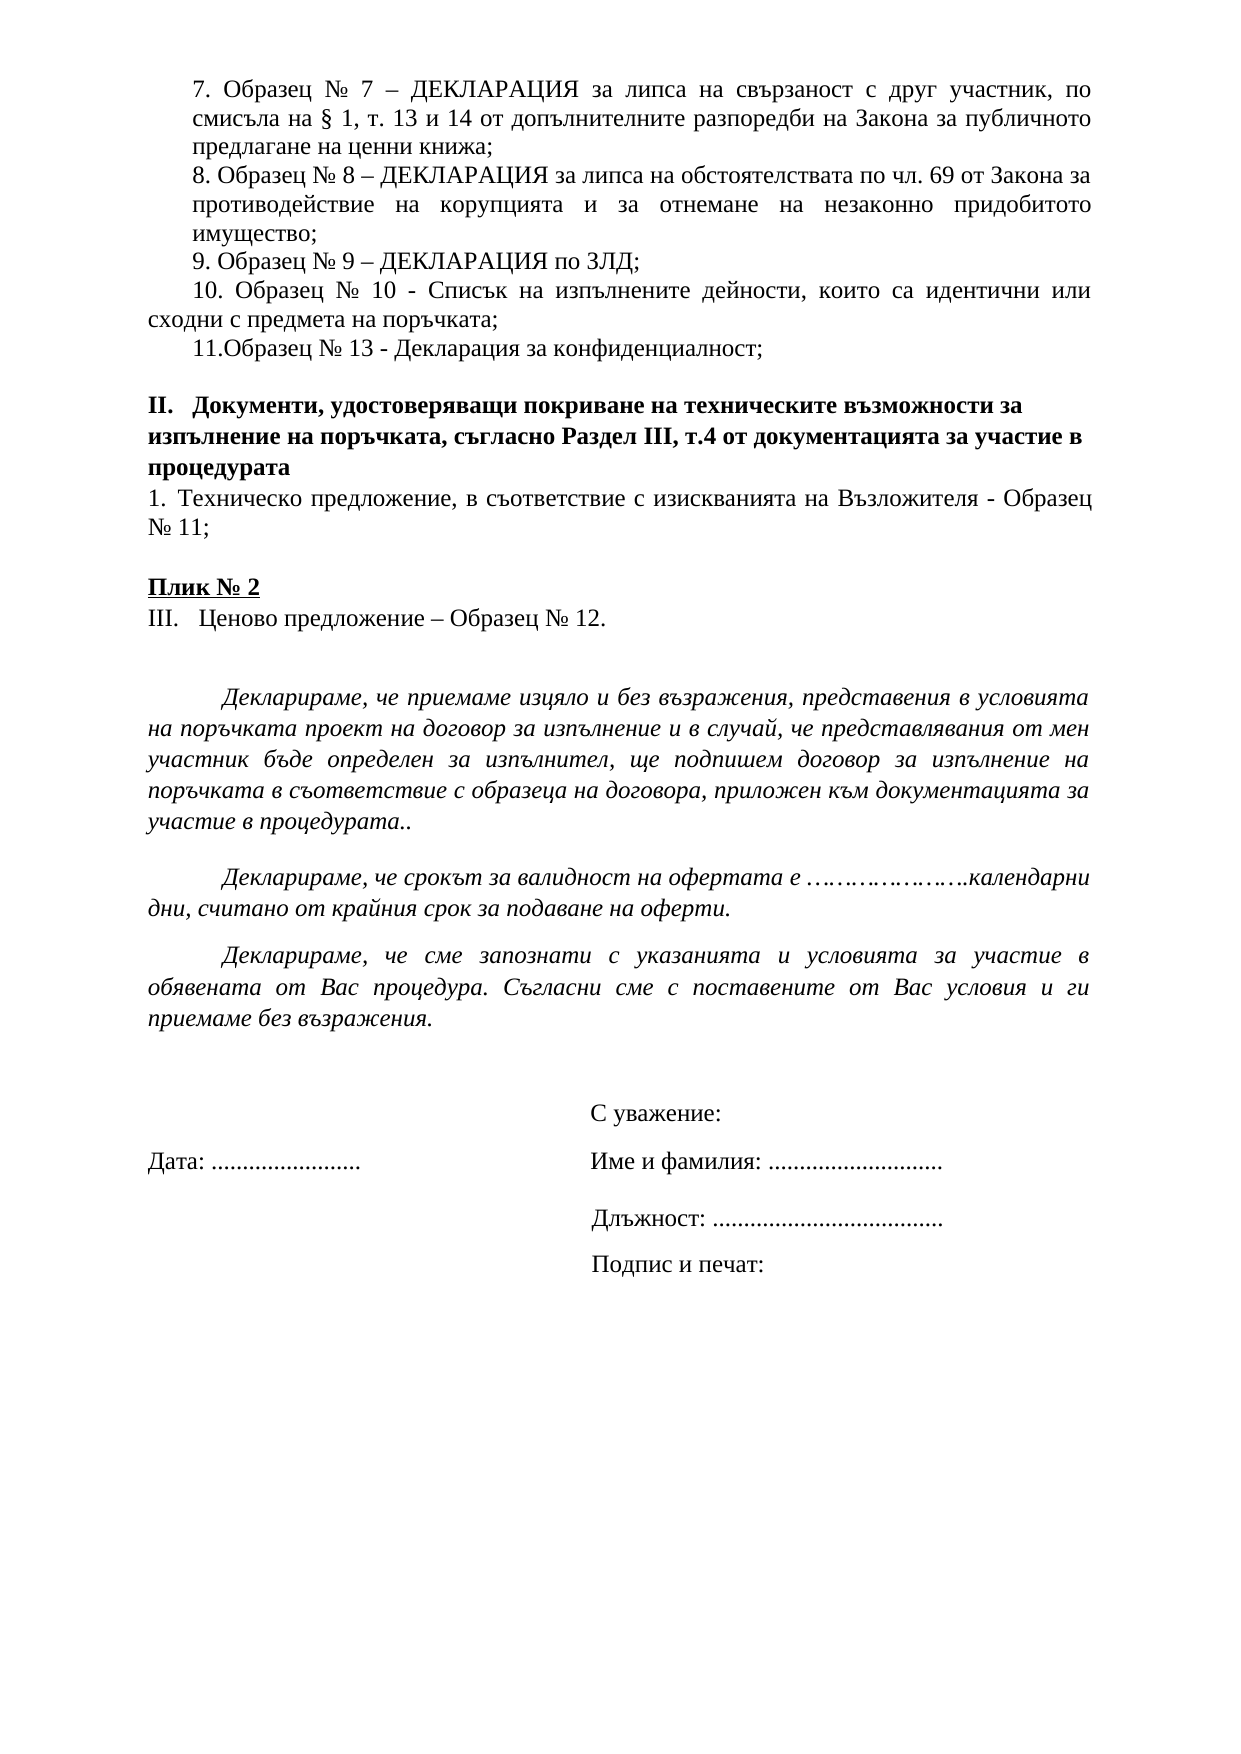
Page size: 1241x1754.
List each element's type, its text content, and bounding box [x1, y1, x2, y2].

text С уважение: [516, 1098, 1093, 1127]
text 10. Образец № 10 - Списък на изпълнените дейности, които са идентични или сходни с предмета на поръчката; [148, 275, 1093, 333]
text Декларираме, че сме запознати с указанията и условията за участие в обявената от Вас процедура. Съгласни сме с поставените от Вас условия и ги приемаме без възражения. [148, 941, 1093, 1031]
text 11.Образец № 13 - Декларация за конфиденциалност; [148, 333, 1093, 361]
text III. Ценово предложение – Образец № 12. [148, 603, 1093, 632]
text Длъжност: ..................................... [148, 1203, 1093, 1232]
text Плик № 2 [148, 572, 1093, 601]
text 8. Образец № 8 – ДЕКЛАРАЦИЯ за липса на обстоятелствата по чл. 69 от Закона за противодействие на корупцията и за отнемане на незаконно придобитото имущество; [192, 160, 1093, 246]
text Дата: ........................ Име и фамилия: ............................ [148, 1146, 1093, 1174]
text Декларираме, че приемаме изцяло и без възражения, представения в условията на поръчката проект на договор за изпълнение и в случай, че представлявания от мен участник бъде определен за изпълнител, ще подпишем договор за изпълнение на поръчката в съответствие с образеца на договора, приложен към документацията за участие в процедурата.. [148, 682, 1093, 834]
text 7. Образец № 7 – ДЕКЛАРАЦИЯ за липса на свързаност с друг участник, по смисъла на § 1, т. 13 и 14 от допълнителните разпоредби на Закона за публичното предлагане на ценни книжа; [192, 74, 1093, 160]
text Подпис и печат: [148, 1249, 1093, 1277]
text Декларираме, че срокът за валидност на офертата е ………………….календарни дни, считано от крайния срок за подаване на оферти. [148, 862, 1093, 922]
text II. Документи, удостоверяващи покриване на техническите възможности за изпълнение на поръчката, съгласно Раздел III, т.4 от документацията за участие в процедурата [148, 390, 1093, 481]
list Техническо предложение, в съответствие с изискванията на Възложителя - Образец № 11; [148, 483, 1093, 541]
text 9. Образец № 9 – ДЕКЛАРАЦИЯ по ЗЛД; [192, 246, 1093, 275]
